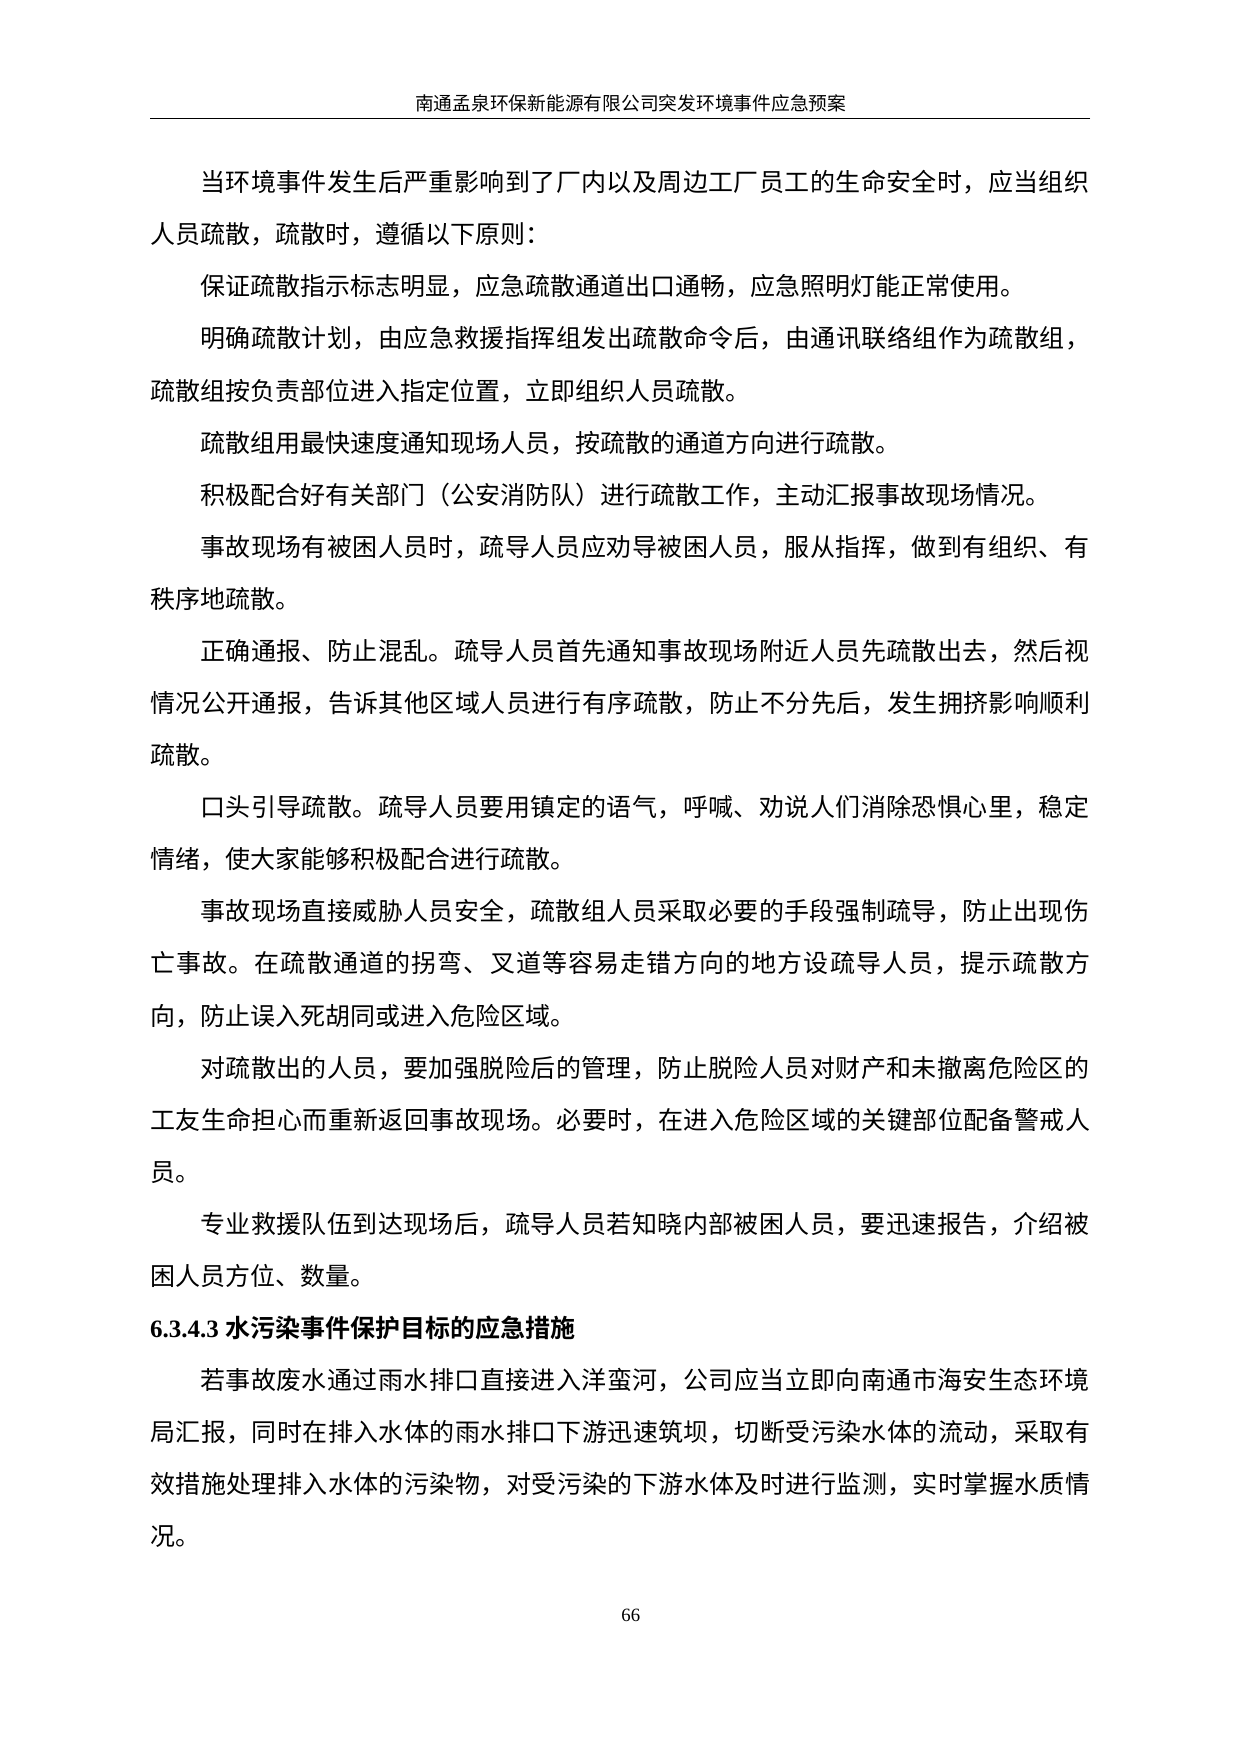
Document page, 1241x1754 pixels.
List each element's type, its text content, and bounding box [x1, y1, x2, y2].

text 若事故废水通过雨水排口直接进入洋蛮河，公司应当立即向南通市海安生态环境局汇报，同时在排入水体的雨水排口下游迅速筑坝，切断受污染水体的流动，采取有效措施处理排入水体的污染物，对受污染的下游水体及时进行监测，实时掌握水质情况。 [150, 1348, 1090, 1556]
text 口头引导疏散。疏导人员要用镇定的语气，呼喊、劝说人们消除恐惧心里，稳定情绪，使大家能够积极配合进行疏散。 [150, 775, 1090, 879]
text 正确通报、防止混乱。疏导人员首先通知事故现场附近人员先疏散出去，然后视情况公开通报，告诉其他区域人员进行有序疏散，防止不分先后，发生拥挤影响顺利疏散。 [150, 619, 1090, 775]
text 保证疏散指示标志明显，应急疏散通道出口通畅，应急照明灯能正常使用。 [150, 254, 1090, 306]
subtitle 6.3.4.3 水污染事件保护目标的应急措施 [150, 1296, 1090, 1348]
text 事故现场直接威胁人员安全，疏散组人员采取必要的手段强制疏导，防止出现伤亡事故。在疏散通道的拐弯、叉道等容易走错方向的地方设疏导人员，提示疏散方向，防止误入死胡同或进入危险区域。 [150, 879, 1090, 1035]
text 疏散组用最快速度通知现场人员，按疏散的通道方向进行疏散。 [150, 410, 1090, 462]
text 专业救援队伍到达现场后，疏导人员若知晓内部被困人员，要迅速报告，介绍被困人员方位、数量。 [150, 1192, 1090, 1296]
text 明确疏散计划，由应急救援指挥组发出疏散命令后，由通讯联络组作为疏散组，疏散组按负责部位进入指定位置，立即组织人员疏散。 [150, 306, 1090, 410]
text 当环境事件发生后严重影响到了厂内以及周边工厂员工的生命安全时，应当组织人员疏散，疏散时，遵循以下原则： [150, 150, 1090, 254]
text 积极配合好有关部门（公安消防队）进行疏散工作，主动汇报事故现场情况。 [150, 462, 1090, 514]
text 事故现场有被困人员时，疏导人员应劝导被困人员，服从指挥，做到有组织、有秩序地疏散。 [150, 514, 1090, 619]
text 对疏散出的人员，要加强脱险后的管理，防止脱险人员对财产和未撤离危险区的工友生命担心而重新返回事故现场。必要时，在进入危险区域的关键部位配备警戒人员。 [150, 1035, 1090, 1192]
